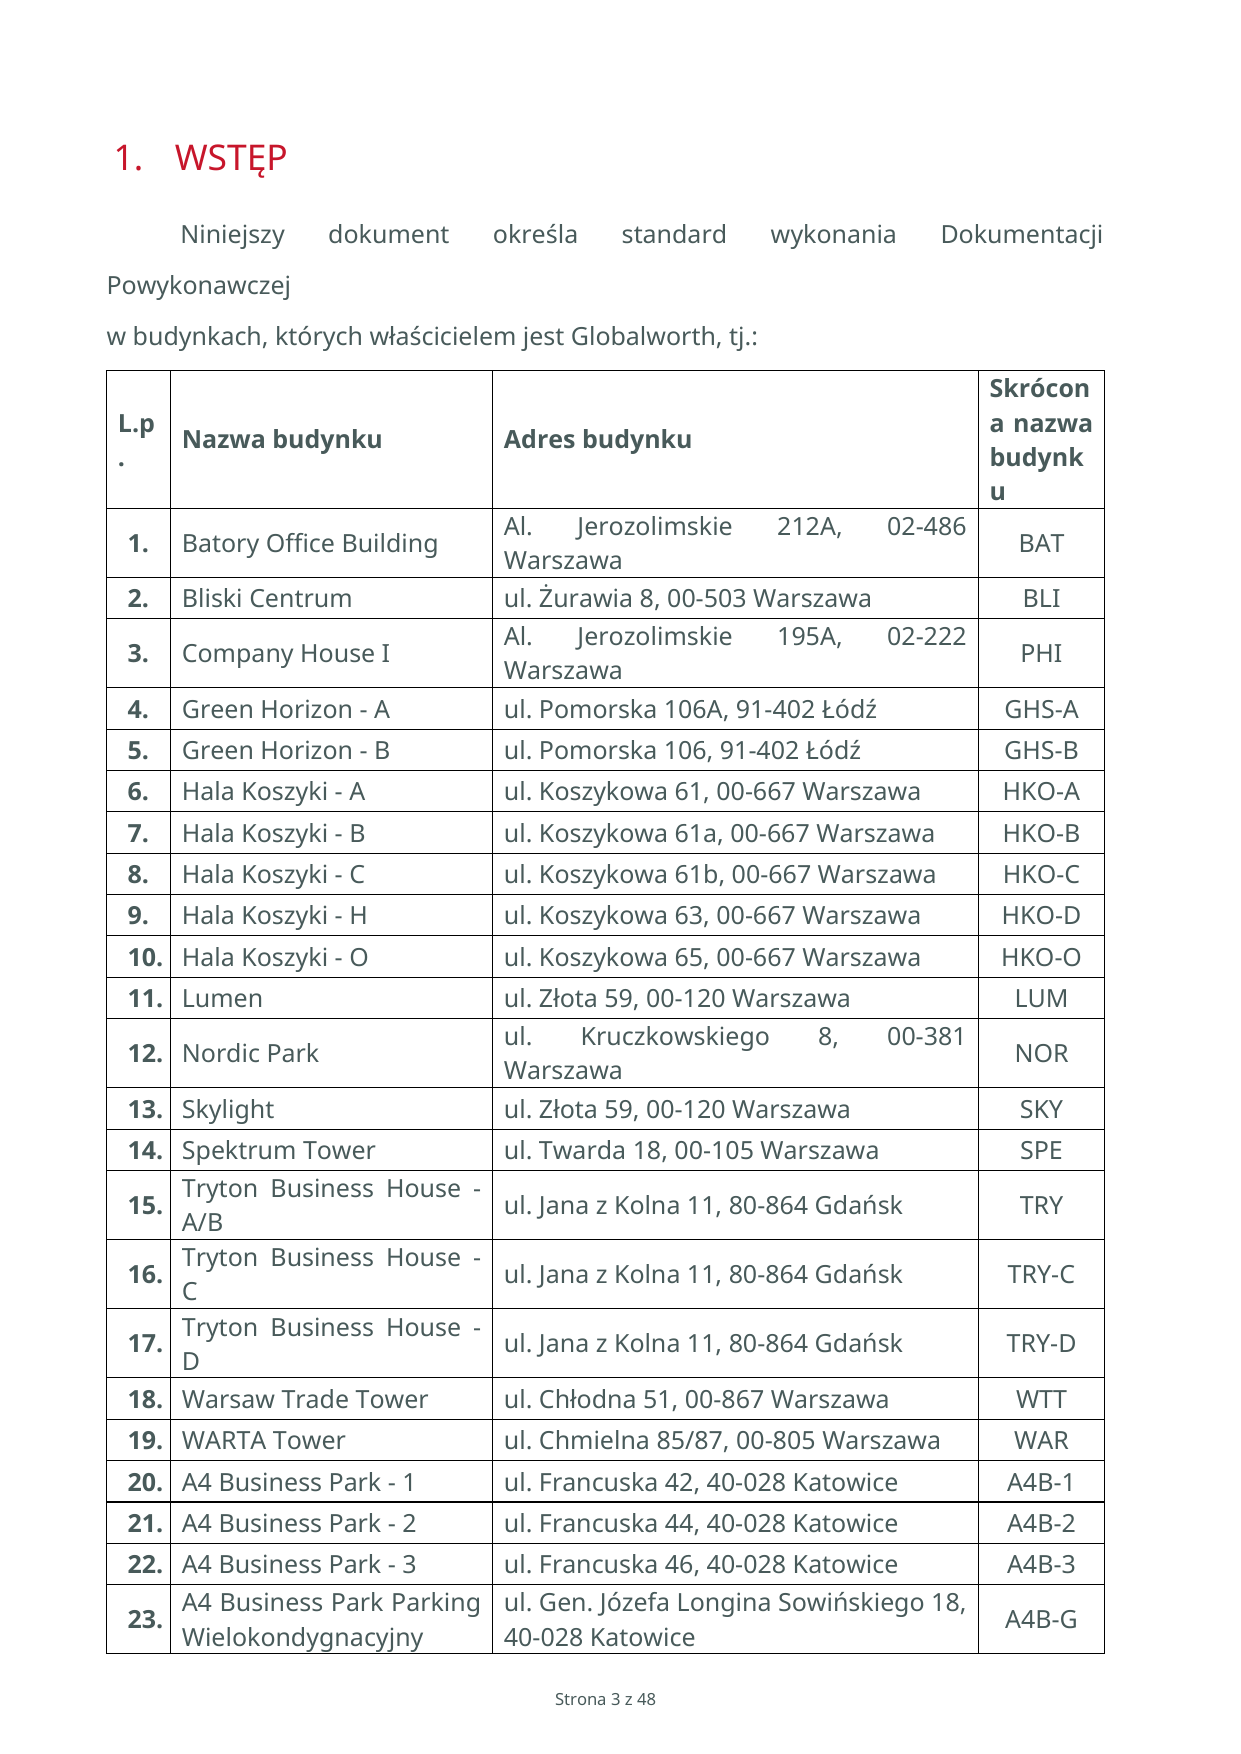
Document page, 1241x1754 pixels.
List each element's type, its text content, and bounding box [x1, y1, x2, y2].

table_cell Hala Koszyki - O [171, 936, 492, 977]
table_cell [107, 688, 170, 728]
table_cell GHS-B [979, 730, 1104, 770]
table_cell [107, 1309, 170, 1377]
table_cell [107, 1378, 170, 1419]
table_cell WAR [979, 1420, 1104, 1460]
table_cell HKO-B [979, 812, 1104, 852]
table_cell ul. Koszykowa 63, 00-667 Warszawa [493, 895, 978, 935]
table_cell [107, 1461, 170, 1501]
table_cell A4B-1 [979, 1461, 1104, 1501]
table_cell ul. Francuska 44, 40-028 Katowice [493, 1503, 978, 1543]
table_cell [107, 1130, 170, 1170]
table_cell ul. Pomorska 106A, 91-402 Łódź [493, 688, 978, 728]
table_cell Al. Jerozolimskie 212A, 02-486 Warszawa [493, 509, 978, 577]
table_cell ul. Francuska 42, 40-028 Katowice [493, 1461, 978, 1501]
table_cell ul. Chłodna 51, 00-867 Warszawa [493, 1378, 978, 1419]
table_cell [107, 1019, 170, 1087]
table_cell [107, 1544, 170, 1584]
table_cell [107, 978, 170, 1018]
table_cell WARTA Tower [171, 1420, 492, 1460]
table_cell PHI [979, 619, 1104, 687]
table_cell SPE [979, 1130, 1104, 1170]
table_cell ul. Chmielna 85/87, 00-805 Warszawa [493, 1420, 978, 1460]
table_cell Tryton Business House - A/B [171, 1171, 492, 1239]
table_cell [107, 936, 170, 977]
table_cell NOR [979, 1019, 1104, 1087]
table_cell Al. Jerozolimskie 195A, 02-222 Warszawa [493, 619, 978, 687]
table_cell [107, 1088, 170, 1128]
table_cell [107, 895, 170, 935]
table_cell [107, 730, 170, 770]
table_cell [107, 812, 170, 852]
table_header Adres budynku [493, 371, 978, 507]
table_cell ul. Francuska 46, 40-028 Katowice [493, 1544, 978, 1584]
table_cell [107, 509, 170, 577]
table_cell A4B-3 [979, 1544, 1104, 1584]
text Niniejszy dokument określa standard wykonania Dokumentacji Powykonawczej w budynkach, których właścicielem jest Globalworth, tj.: [106, 217, 1104, 353]
table_cell Lumen [171, 978, 492, 1018]
table_cell BAT [979, 509, 1104, 577]
table_cell HKO-D [979, 895, 1104, 935]
table_cell Skylight [171, 1088, 492, 1128]
table_cell A4B-2 [979, 1503, 1104, 1543]
table_cell ul. Jana z Kolna 11, 80-864 Gdańsk [493, 1171, 978, 1239]
table_cell ul. Złota 59, 00-120 Warszawa [493, 1088, 978, 1128]
table_cell A4 Business Park - 3 [171, 1544, 492, 1584]
table_cell [107, 1240, 170, 1308]
table_cell Hala Koszyki - A [171, 771, 492, 811]
table_cell Green Horizon - B [171, 730, 492, 770]
table_cell ul. Jana z Kolna 11, 80-864 Gdańsk [493, 1240, 978, 1308]
table_cell HKO-A [979, 771, 1104, 811]
table_header L.p. [107, 371, 170, 507]
table_cell Bliski Centrum [171, 578, 492, 618]
subtitle WSTĘP [113, 133, 1104, 181]
table_cell ul. Pomorska 106, 91-402 Łódź [493, 730, 978, 770]
table_cell A4B-G [979, 1585, 1104, 1653]
table_cell ul. Koszykowa 61, 00-667 Warszawa [493, 771, 978, 811]
table_cell Hala Koszyki - C [171, 854, 492, 894]
table_cell HKO-C [979, 854, 1104, 894]
table_cell ul. Kruczkowskiego 8, 00-381 Warszawa [493, 1019, 978, 1087]
table_cell Hala Koszyki - B [171, 812, 492, 852]
table_cell [107, 1585, 170, 1653]
table_cell TRY [979, 1171, 1104, 1239]
table_cell WTT [979, 1378, 1104, 1419]
table_cell [107, 854, 170, 894]
table_cell GHS-A [979, 688, 1104, 728]
table_cell Spektrum Tower [171, 1130, 492, 1170]
table_cell Tryton Business House - C [171, 1240, 492, 1308]
table_cell Warsaw Trade Tower [171, 1378, 492, 1419]
table_cell Hala Koszyki - H [171, 895, 492, 935]
table_cell ul. Jana z Kolna 11, 80-864 Gdańsk [493, 1309, 978, 1377]
table_cell A4 Business Park Parking Wielokondygnacyjny [171, 1585, 492, 1653]
table_cell Green Horizon - A [171, 688, 492, 728]
table_cell [107, 578, 170, 618]
table_cell Nordic Park [171, 1019, 492, 1087]
table_cell ul. Koszykowa 61a, 00-667 Warszawa [493, 812, 978, 852]
table_cell Company House I [171, 619, 492, 687]
table_cell [107, 1171, 170, 1239]
table_cell HKO-O [979, 936, 1104, 977]
table_cell ul. Koszykowa 65, 00-667 Warszawa [493, 936, 978, 977]
table_cell TRY-C [979, 1240, 1104, 1308]
table_cell Batory Office Building [171, 509, 492, 577]
table_cell A4 Business Park - 1 [171, 1461, 492, 1501]
table_cell [107, 771, 170, 811]
table_cell BLI [979, 578, 1104, 618]
table_cell ul. Żurawia 8, 00-503 Warszawa [493, 578, 978, 618]
table_cell [107, 1503, 170, 1543]
table_header Skrócona nazwa budynku [979, 371, 1104, 507]
table_cell [107, 619, 170, 687]
table_cell TRY-D [979, 1309, 1104, 1377]
table_cell ul. Koszykowa 61b, 00-667 Warszawa [493, 854, 978, 894]
table_header Nazwa budynku [171, 371, 492, 507]
table_cell ul. Gen. Józefa Longina Sowińskiego 18, 40-028 Katowice [493, 1585, 978, 1653]
table_cell Tryton Business House - D [171, 1309, 492, 1377]
table_cell ul. Twarda 18, 00-105 Warszawa [493, 1130, 978, 1170]
table_cell ul. Złota 59, 00-120 Warszawa [493, 978, 978, 1018]
table_cell A4 Business Park - 2 [171, 1503, 492, 1543]
table_cell SKY [979, 1088, 1104, 1128]
table_cell LUM [979, 978, 1104, 1018]
table_cell [107, 1420, 170, 1460]
